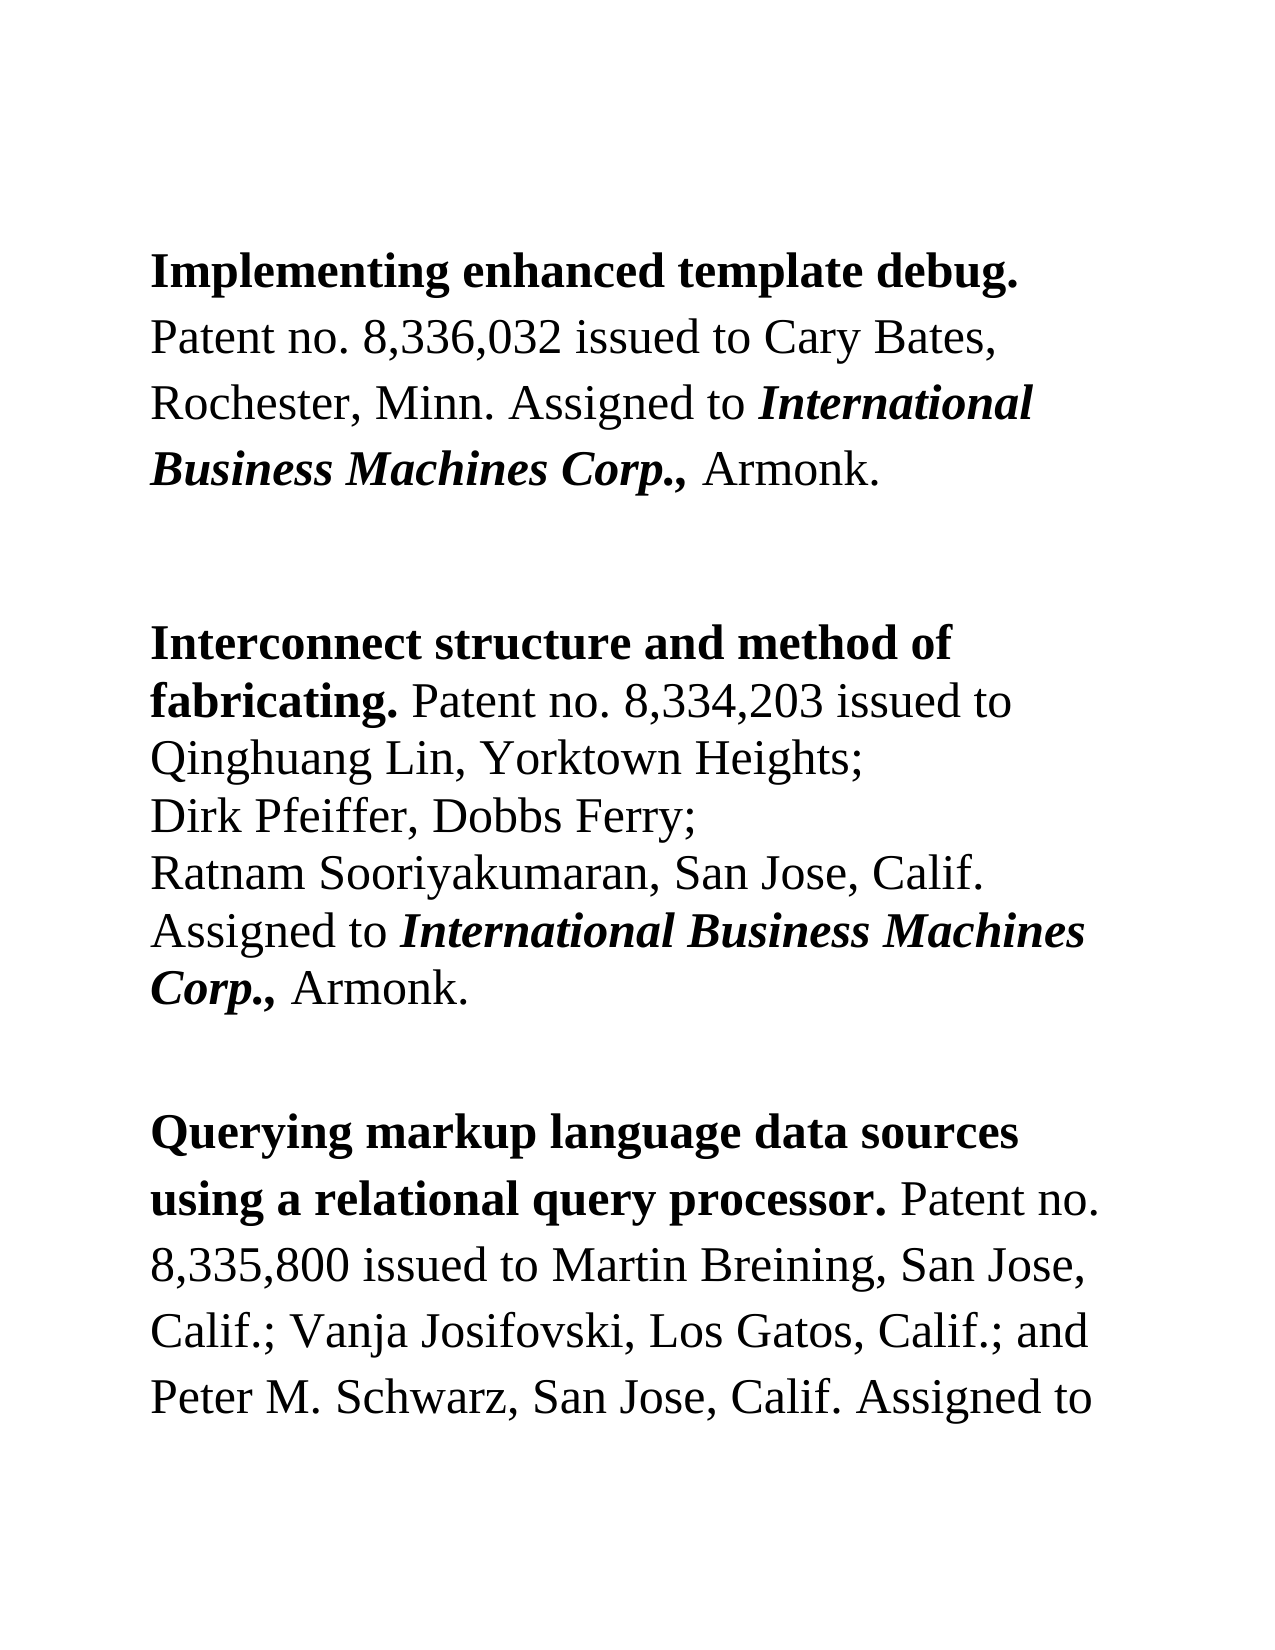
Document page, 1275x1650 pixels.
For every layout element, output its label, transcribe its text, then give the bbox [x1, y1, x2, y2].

text Implementing enhanced template debug. Patent no. 8,336,032 issued to Cary Bates, Rochester, Minn. Assigned to International Business Machines Corp., Armonk. [150, 241, 1125, 497]
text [150, 1102, 1125, 1424]
text Interconnect structure and method of fabricating. Patent no. 8,334,203 issued to Qinghuang Lin, Yorktown Heights; Dirk Pfeiffer, Dobbs Ferry; Ratnam Sooriyakumaran, San Jose, Calif. Assigned to International Business Machines Corp., Armonk. [150, 613, 1125, 1015]
